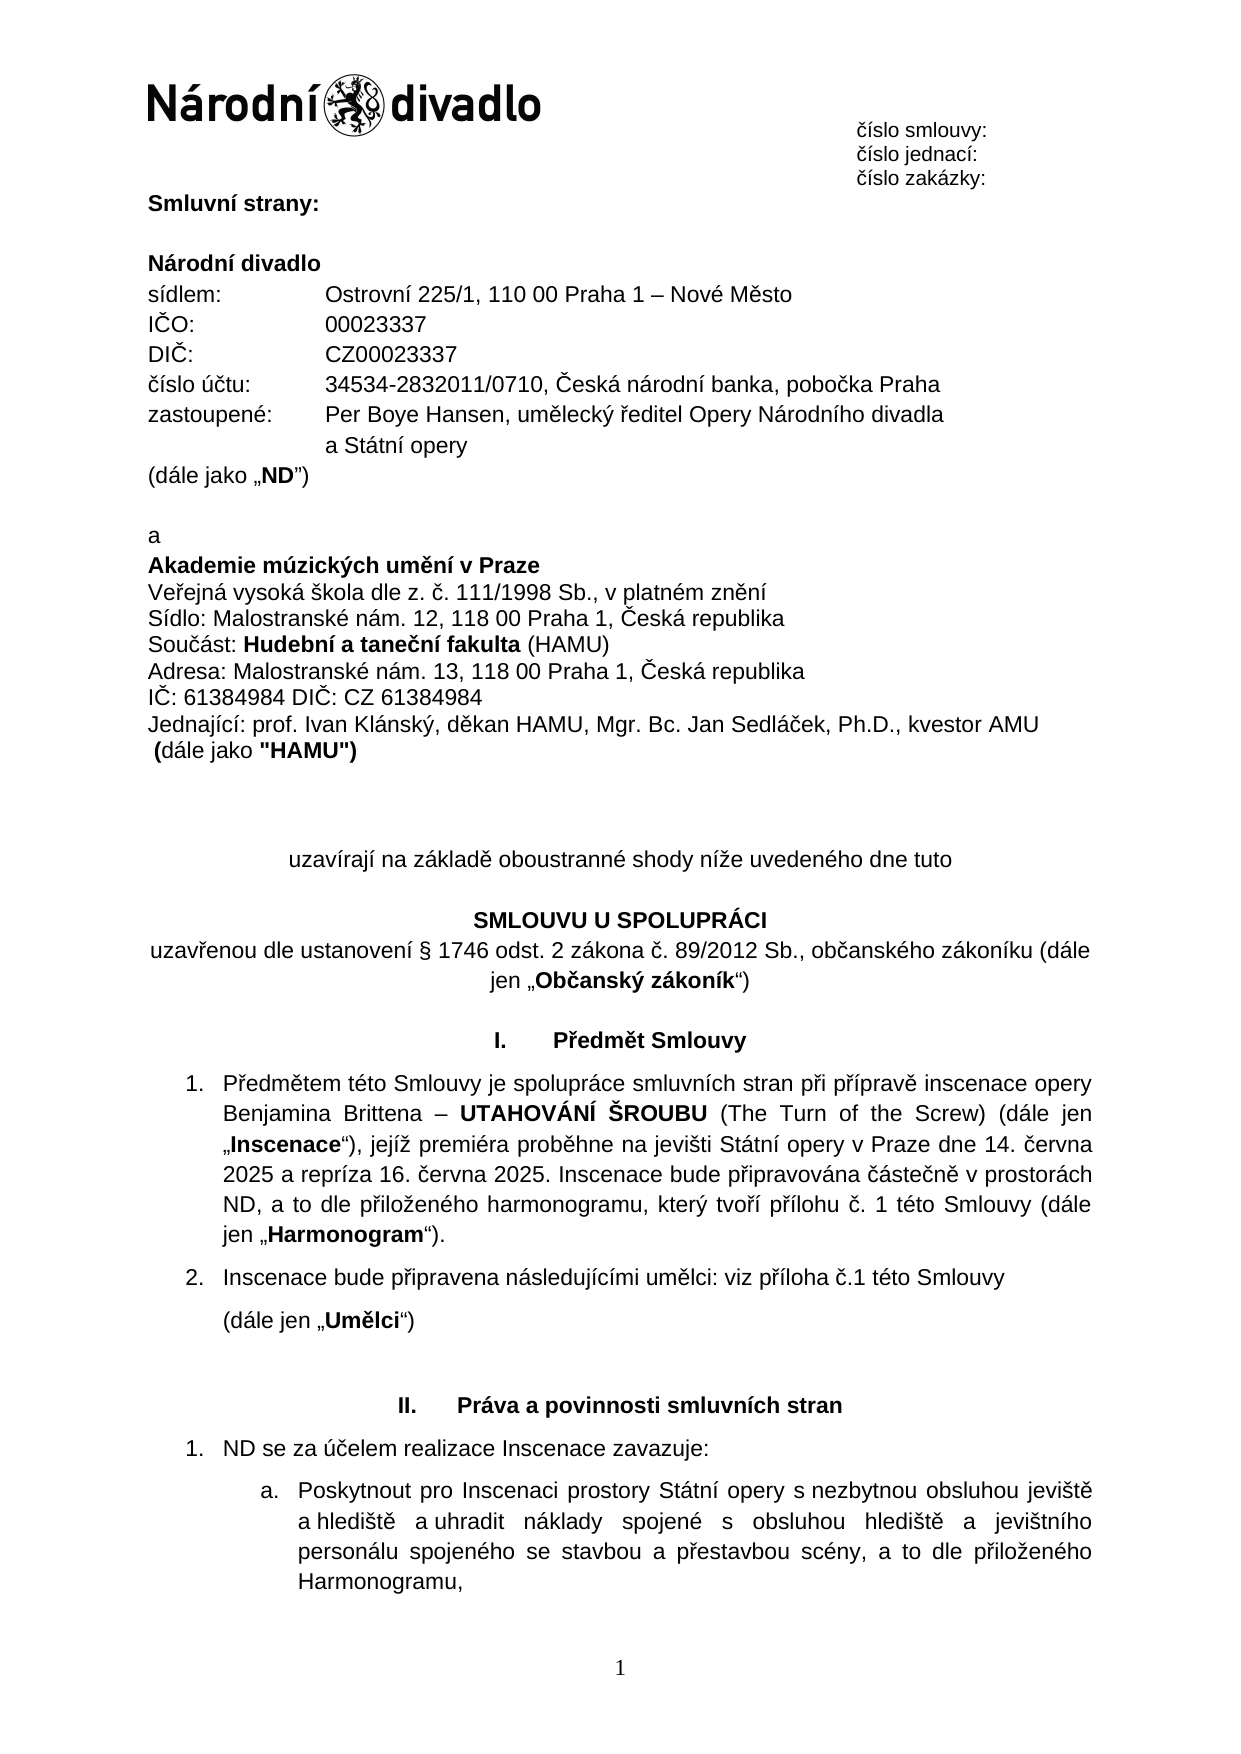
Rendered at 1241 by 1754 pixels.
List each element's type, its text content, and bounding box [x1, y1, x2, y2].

text Jednající: prof. Ivan Klánský, děkan HAMU, Mgr. Bc. Jan Sedláček, Ph.D., kvestor AMU [148, 711, 1093, 737]
text sídlem: Ostrovní 225/1, 110 00 Praha 1 – Nové Město [148, 281, 1093, 307]
text číslo účtu: 34534-2832011/0710, Česká národní banka, pobočka Praha [148, 371, 1093, 397]
text IČO: 00023337 [148, 311, 1093, 337]
list Předmětem této Smlouvy je spolupráce smluvních stran při přípravě inscenace opery Benjamina Brittena – UTAHOVÁNÍ ŠROUBU (The Turn of the Screw) (dále jen „Inscenace“), jejíž premiéra proběhne na jevišti Státní opery v Praze dne 14. června 2025 a repríza 16. června 2025. Inscenace bude připravována částečně v prostorách ND, a to dle přiloženého harmonogramu, který tvoří přílohu č. 1 této Smlouvy (dále jen „Harmonogram“). [185, 1070, 1093, 1247]
text Národní divadlo [148, 250, 1093, 277]
text Akademie múzických umění v Praze [148, 552, 1093, 579]
list ND se za účelem realizace Inscenace zavazuje: [185, 1435, 1093, 1461]
text Veřejná vysoká škola dle z. č. 111/1998 Sb., v platném znění [148, 579, 1093, 605]
text IČ: 61384984 DIČ: CZ 61384984 [148, 684, 1093, 711]
text (dále jako „ND”) [148, 462, 1093, 488]
text Sídlo: Malostranské nám. 12, 118 00 Praha 1, Česká republika [148, 605, 1093, 631]
list Poskytnout pro Inscenaci prostory Státní opery s nezbytnou obsluhou jeviště a hlediště a uhradit náklady spojené s obsluhou hlediště a jevištního personálu spojeného se stavbou a přestavbou scény, a to dle přiloženého Harmonogramu, [260, 1477, 1093, 1594]
text (dále jen „Umělci“) [223, 1307, 1093, 1333]
picture [147, 73, 542, 138]
text uzavírají na základě oboustranné shody níže uvedeného dne tuto [148, 846, 1093, 872]
list Inscenace bude připravena následujícími umělci: viz příloha č.1 této Smlouvy [185, 1264, 1093, 1290]
text Smluvní strany: [148, 190, 1093, 216]
text uzavřenou dle ustanovení § 1746 odst. 2 zákona č. 89/2012 Sb., občanského zákoníku (dále jen „Občanský zákoník“) [148, 937, 1093, 993]
text (dále jako "HAMU") [148, 737, 1093, 763]
text zastoupené: Per Boye Hansen, umělecký ředitel Opery Národního divadla [148, 401, 1093, 428]
text SMLOUVU U SPOLUPRÁCI [148, 907, 1093, 933]
list Předmět Smlouvy [148, 1027, 1093, 1054]
list Práva a povinnosti smluvních stran [148, 1392, 1093, 1418]
text a [148, 522, 1093, 548]
text Adresa: Malostranské nám. 13, 118 00 Praha 1, Česká republika [148, 658, 1093, 684]
text Součást: Hudební a taneční fakulta (HAMU) [148, 631, 1093, 658]
text DIČ: CZ00023337 [148, 341, 1093, 367]
text a Státní opery [266, 432, 1093, 458]
